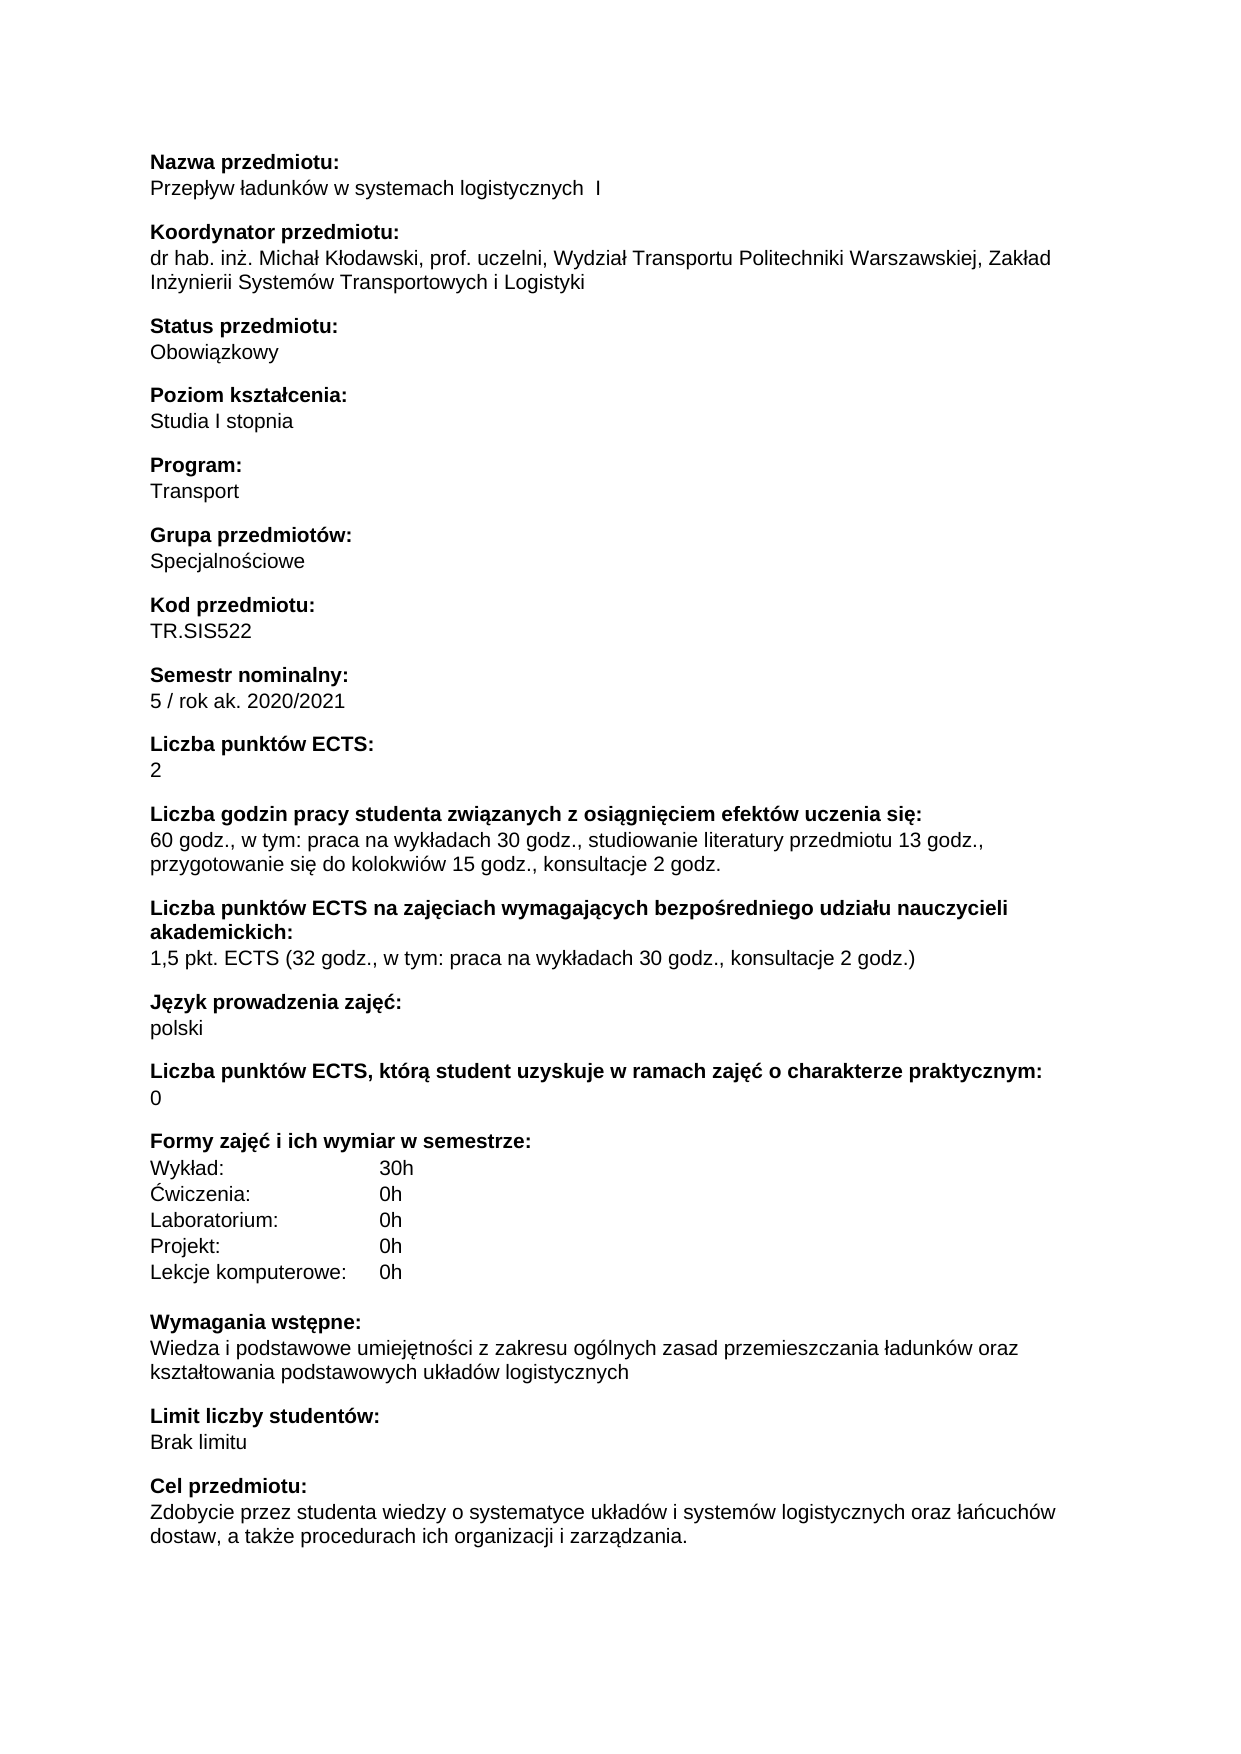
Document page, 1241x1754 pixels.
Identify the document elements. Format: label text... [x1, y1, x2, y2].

text Studia I stopnia [150, 409, 1090, 433]
text Wiedza i podstawowe umiejętności z zakresu ogólnych zasad przemieszczania ładunków oraz kształtowania podstawowych układów logistycznych [150, 1336, 1090, 1384]
table_cell Projekt: [140, 1234, 367, 1258]
text TR.SIS522 [150, 619, 1090, 643]
text Liczba godzin pracy studenta związanych z osiągnięciem efektów uczenia się: [150, 802, 1090, 826]
table_header 30h [369, 1156, 597, 1180]
text Kod przedmiotu: [150, 593, 1090, 617]
text Język prowadzenia zajęć: [150, 989, 1090, 1013]
table_cell Lekcje komputerowe: [140, 1260, 367, 1284]
table_cell Ćwiczenia: [140, 1182, 367, 1206]
text Obowiązkowy [150, 339, 1090, 363]
text Nazwa przedmiotu: [150, 150, 1090, 174]
text Przepływ ładunków w systemach logistycznych I [150, 176, 1090, 200]
text polski [150, 1016, 1090, 1039]
text Semestr nominalny: [150, 662, 1090, 686]
text 0 [150, 1085, 1090, 1109]
text Status przedmiotu: [150, 313, 1090, 337]
text 1,5 pkt. ECTS (32 godz., w tym: praca na wykładach 30 godz., konsultacje 2 godz.) [150, 946, 1090, 970]
text Liczba punktów ECTS, którą student uzyskuje w ramach zajęć o charakterze praktycznym: [150, 1059, 1090, 1083]
table_header Wykład: [140, 1156, 367, 1180]
text Brak limitu [150, 1430, 1090, 1454]
table_cell 0h [369, 1232, 597, 1258]
text Koordynator przedmiotu: [150, 220, 1090, 244]
text Wymagania wstępne: [150, 1310, 1090, 1334]
text Cel przedmiotu: [150, 1473, 1090, 1497]
text Poziom kształcenia: [150, 383, 1090, 407]
text Transport [150, 479, 1090, 503]
text Liczba punktów ECTS na zajęciach wymagających bezpośredniego udziału nauczycieli akademickich: [150, 896, 1090, 944]
text 60 godz., w tym: praca na wykładach 30 godz., studiowanie literatury przedmiotu 13 godz., przygotowanie się do kolokwiów 15 godz., konsultacje 2 godz. [150, 828, 1090, 876]
table_cell 0h [369, 1258, 597, 1284]
text Specjalnościowe [150, 549, 1090, 573]
text 2 [150, 758, 1090, 782]
text 5 / rok ak. 2020/2021 [150, 688, 1090, 712]
table_cell Laboratorium: [140, 1208, 367, 1232]
table_cell 0h [369, 1206, 597, 1232]
text Formy zajęć i ich wymiar w semestrze: [150, 1129, 1090, 1153]
text Limit liczby studentów: [150, 1404, 1090, 1428]
table_cell 0h [369, 1180, 597, 1206]
text Grupa przedmiotów: [150, 523, 1090, 547]
text Liczba punktów ECTS: [150, 732, 1090, 756]
text dr hab. inż. Michał Kłodawski, prof. uczelni, Wydział Transportu Politechniki Warszawskiej, Zakład Inżynierii Systemów Transportowych i Logistyki [150, 246, 1090, 294]
text Program: [150, 453, 1090, 477]
text Zdobycie przez studenta wiedzy o systematyce układów i systemów logistycznych oraz łańcuchów dostaw, a także procedurach ich organizacji i zarządzania. [150, 1499, 1090, 1547]
